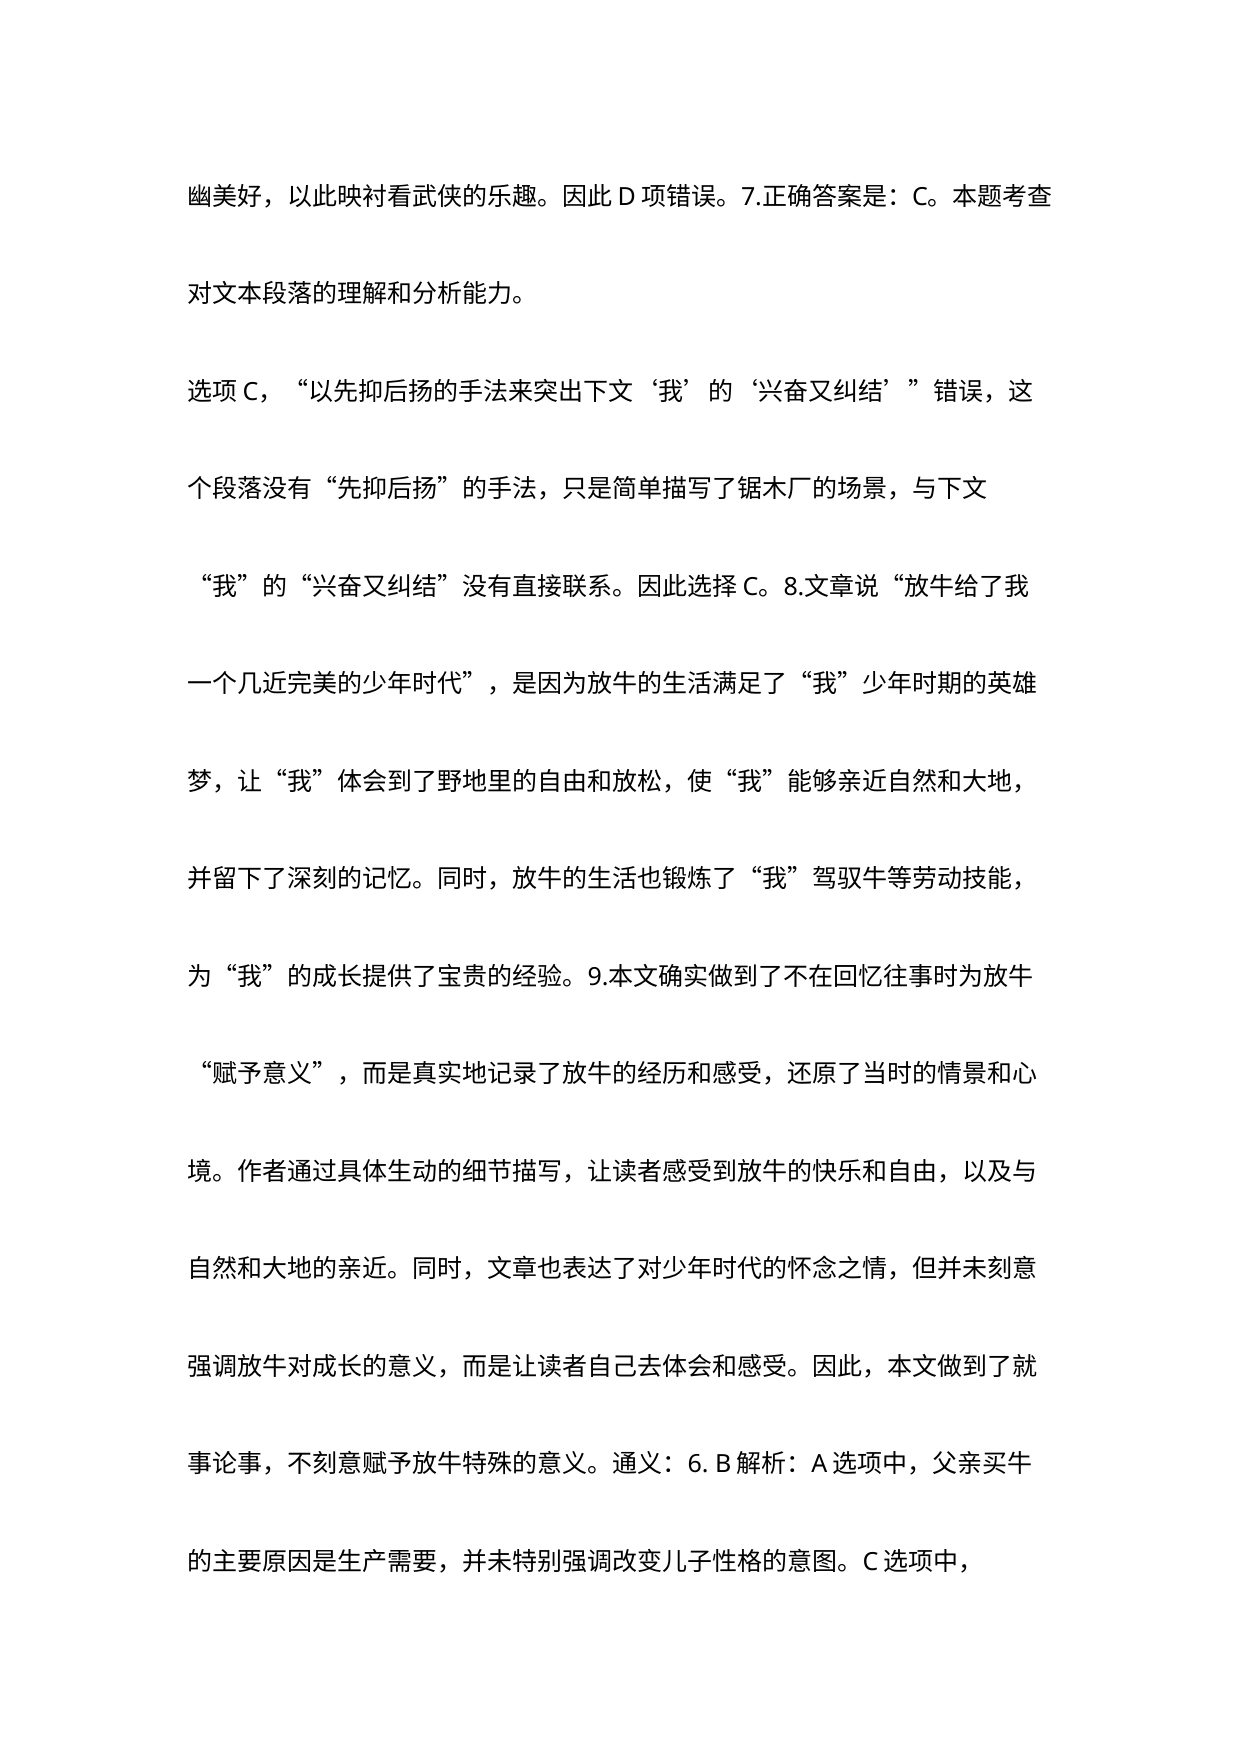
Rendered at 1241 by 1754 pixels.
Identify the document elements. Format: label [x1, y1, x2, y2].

list [187, 162, 1053, 1592]
